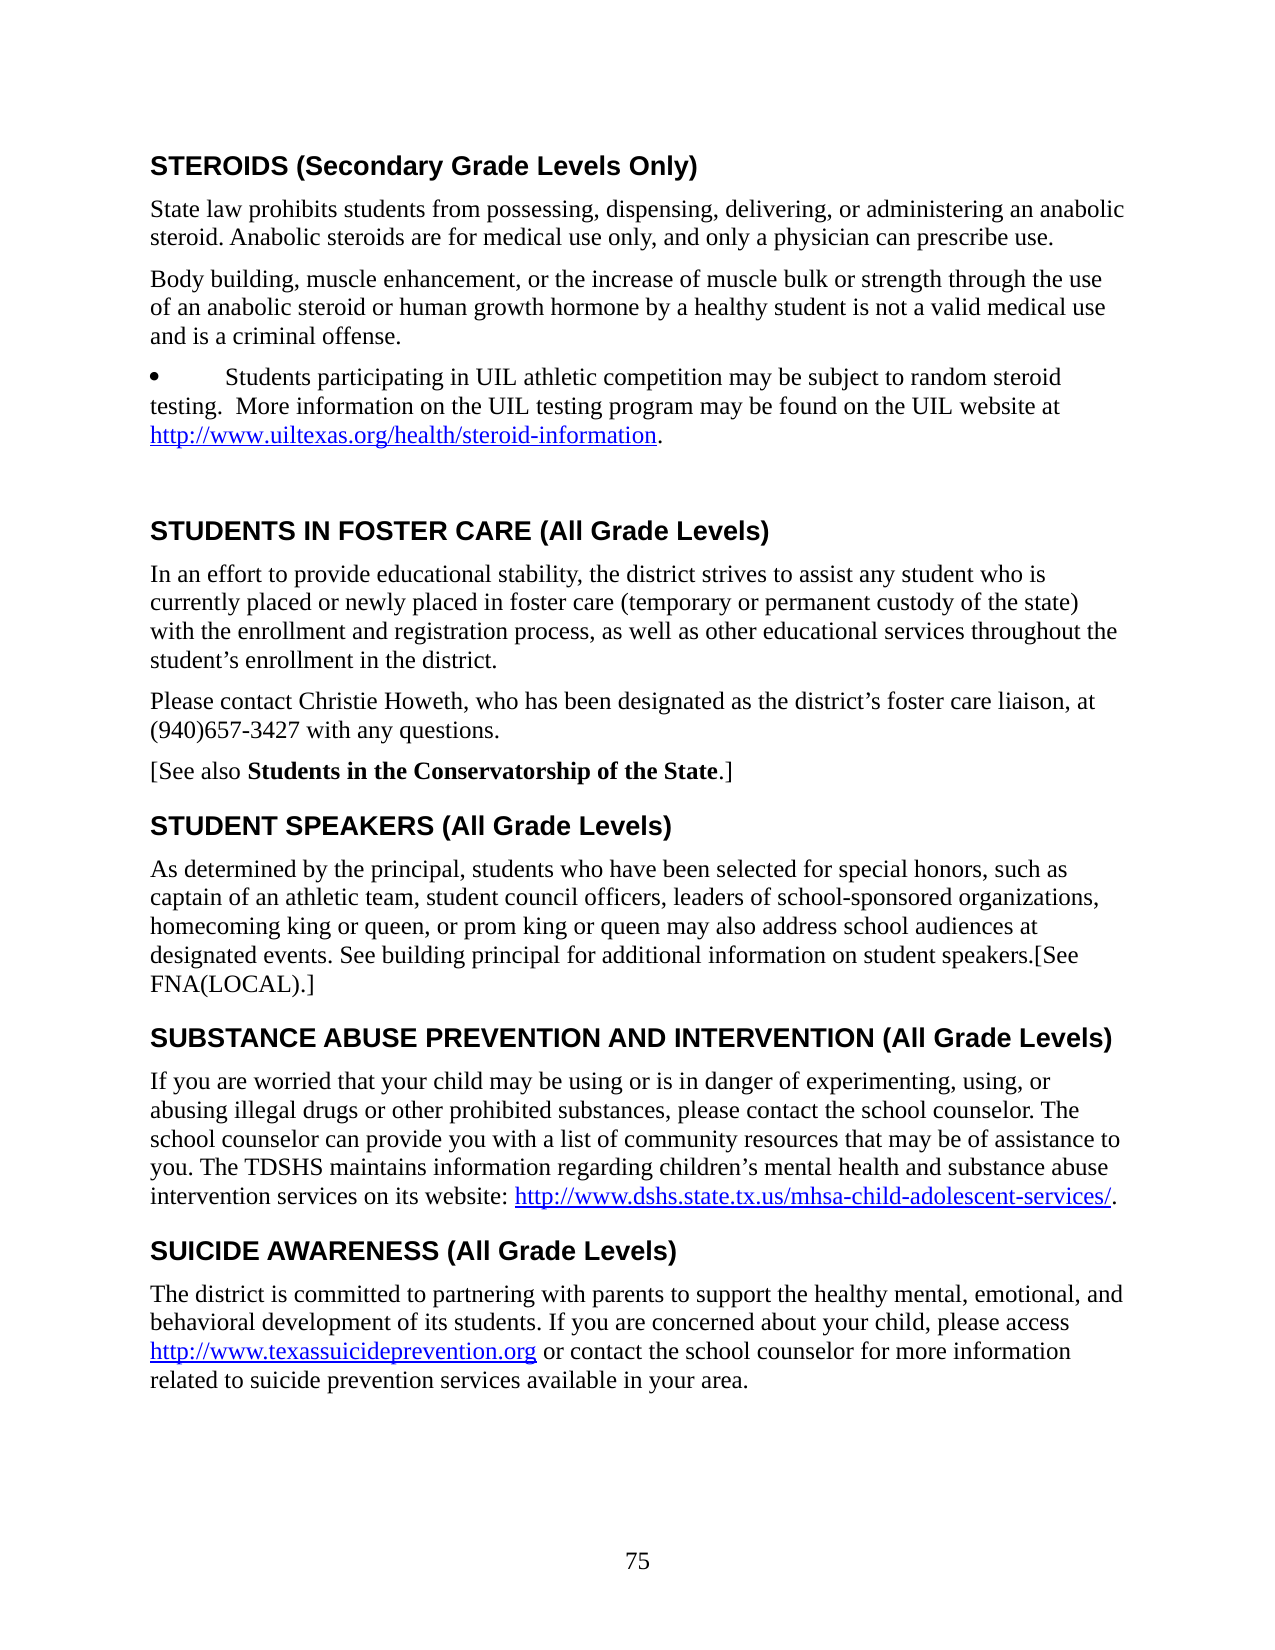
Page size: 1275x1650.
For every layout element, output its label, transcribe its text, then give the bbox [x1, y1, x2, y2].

subtitle SUICIDE AWARENESS (All Grade Levels) [150, 1235, 1125, 1266]
subtitle STUDENTS IN FOSTER CARE (All Grade Levels) [150, 515, 1125, 546]
subtitle STEROIDS (Secondary Grade Levels Only) [150, 150, 1125, 181]
subtitle STUDENT SPEAKERS (All Grade Levels) [150, 810, 1125, 841]
text Please contact Christie Howeth, who has been designated as the district’s foster care liaison, at (940)657-3427 with any questions. [150, 686, 1125, 744]
subtitle SUBSTANCE ABUSE PREVENTION AND INTERVENTION (All Grade Levels) [150, 1022, 1125, 1054]
text [See also Students in the Conservatorship of the State.] [150, 756, 1125, 785]
text As determined by the principal, students who have been selected for special honors, such as captain of an athletic team, student council officers, leaders of school-sponsored organizations, homecoming king or queen, or prom king or queen may also address school audiences at designated events. See building principal for additional information on student speakers.[See FNA(LOCAL).] [150, 854, 1125, 997]
text Body building, muscle enhancement, or the increase of muscle bulk or strength through the use of an anabolic steroid or human growth hormone by a healthy student is not a valid medical use and is a criminal offense. [150, 264, 1125, 350]
text State law prohibits students from possessing, dispensing, delivering, or administering an anabolic steroid. Anabolic steroids are for medical use only, and only a physician can prescribe use. [150, 194, 1125, 251]
text In an effort to provide educational stability, the district strives to assist any student who is currently placed or newly placed in foster care (temporary or permanent custody of the state) with the enrollment and registration process, as well as other educational services throughout the student’s enrollment in the district. [150, 559, 1125, 674]
list Students participating in UIL athletic competition may be subject to random steroid testing. More information on the UIL testing program may be found on the UIL website at http://www.uiltexas.org/health/steroid-information. [150, 362, 1125, 449]
text If you are worried that your child may be using or is in danger of experimenting, using, or abusing illegal drugs or other prohibited substances, please contact the school counselor. The school counselor can provide you with a list of community resources that may be of assistance to you. The TDSHS maintains information regarding children’s mental health and substance abuse intervention services on its website: http://www.dshs.state.tx.us/mhsa-child-adolescent-services/. [150, 1066, 1125, 1210]
text The district is committed to partnering with parents to support the healthy mental, emotional, and behavioral development of its students. If you are concerned about your child, please access http://www.texassuicideprevention.org or contact the school counselor for more information related to suicide prevention services available in your area. [150, 1279, 1125, 1394]
